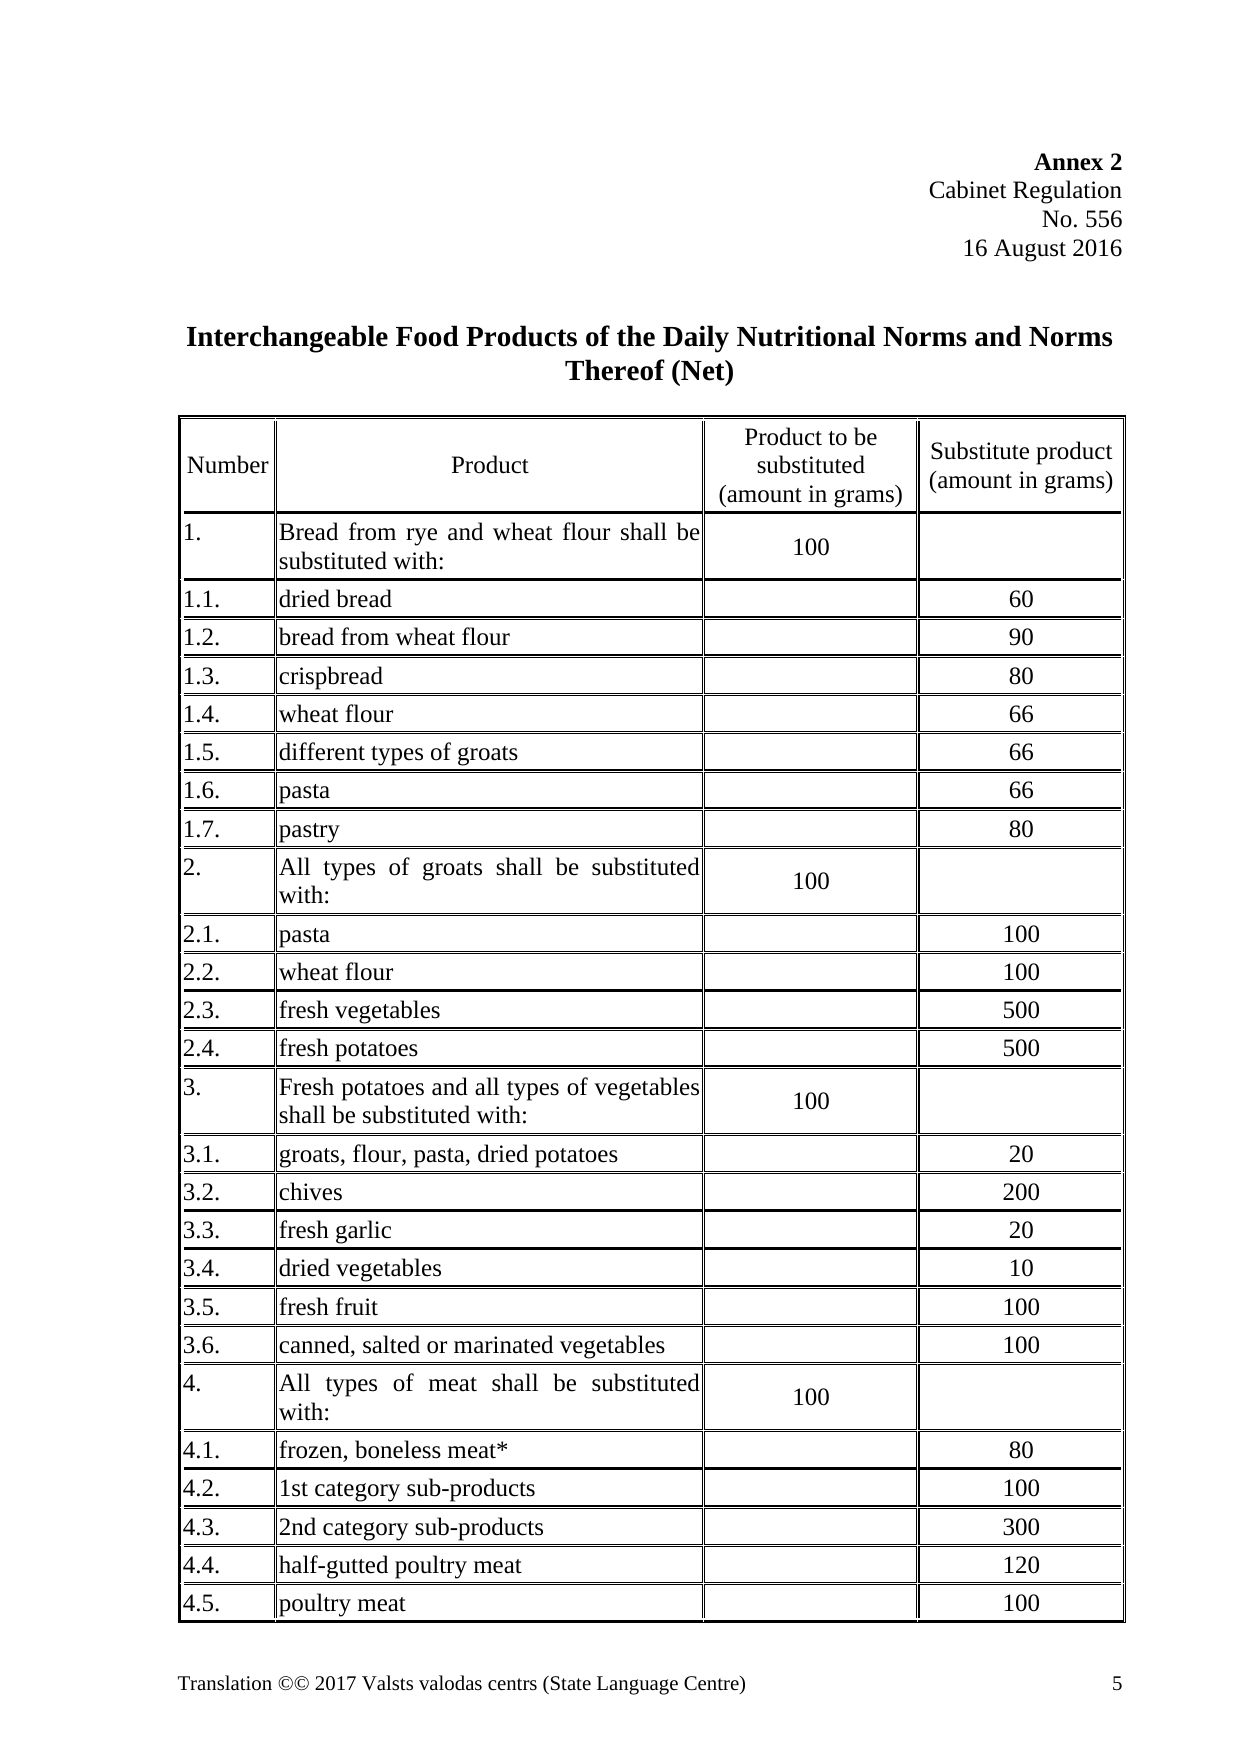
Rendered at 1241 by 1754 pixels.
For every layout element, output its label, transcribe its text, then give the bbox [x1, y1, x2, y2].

table_cell 500 [920, 989, 1123, 1027]
table_cell 100 [920, 1324, 1123, 1362]
table_cell crispbread [277, 658, 702, 693]
table_cell 1.6. [181, 769, 274, 807]
table_cell [918, 1362, 1124, 1429]
table_cell 4. [180, 1362, 276, 1429]
table_cell [920, 511, 1123, 578]
table_cell pasta [277, 916, 702, 951]
table_cell 100 [918, 951, 1124, 989]
table_cell 2.3. [181, 989, 274, 1027]
table_cell [705, 1327, 916, 1362]
table_cell 90 [920, 616, 1123, 654]
table_cell 20 [920, 1209, 1123, 1247]
table_cell 1. [181, 511, 274, 578]
table_cell [920, 1065, 1123, 1132]
table_cell dried vegetables [277, 1250, 702, 1285]
table_cell 100 [920, 913, 1123, 951]
table_cell [705, 1250, 916, 1285]
table_cell 66 [918, 693, 1124, 731]
table_cell 20 [920, 1133, 1123, 1171]
table_cell 3.5. [181, 1285, 274, 1323]
table_cell 100 [920, 1285, 1123, 1323]
table_cell 500 [920, 1027, 1123, 1065]
table_cell 1st category sub-products [277, 1470, 702, 1505]
table_cell [705, 734, 916, 769]
table_cell [705, 916, 916, 951]
table_cell 2.1. [181, 913, 274, 951]
table_cell 60 [920, 578, 1124, 616]
table_cell 2.2. [180, 951, 276, 989]
table_cell 66 [920, 769, 1123, 807]
table_cell 80 [920, 807, 1123, 846]
table_cell 4.1. [180, 1429, 276, 1467]
table_cell [705, 773, 916, 807]
table_cell chives [277, 1174, 702, 1209]
table_cell 1.7. [181, 807, 274, 846]
text No. 556 [177, 204, 1122, 233]
table_cell poultry meat [276, 1585, 703, 1620]
table_cell fresh vegetables [277, 992, 702, 1027]
table_cell [705, 1212, 916, 1247]
table_cell 10 [920, 1247, 1123, 1285]
table_cell [705, 1432, 916, 1467]
table_cell [704, 1582, 918, 1620]
text Annex 2 [177, 147, 1122, 176]
table_cell 4.3. [181, 1505, 274, 1543]
table_cell groats, flour, pasta, dried potatoes [277, 1136, 702, 1171]
table_cell pasta [277, 773, 702, 807]
table_cell All types of groats shall be substituted with: [277, 849, 702, 912]
table_cell [705, 1547, 916, 1582]
table_cell All types of meat shall be substituted with: [277, 1365, 702, 1429]
table_cell 80 [918, 1429, 1124, 1467]
table_cell wheat flour [277, 696, 702, 731]
table_cell [705, 1289, 916, 1323]
table_cell 2nd category sub-products [277, 1509, 702, 1543]
table_cell frozen, boneless meat* [277, 1432, 702, 1467]
table_cell 100 [920, 1467, 1123, 1505]
table_cell [705, 1509, 916, 1543]
table_cell [705, 1470, 916, 1505]
table_cell [705, 1174, 916, 1209]
table_cell 80 [920, 654, 1123, 693]
table_cell 100 [705, 1365, 916, 1429]
table_cell 300 [920, 1505, 1123, 1543]
table_cell 4.2. [181, 1467, 274, 1505]
table_cell 2.4. [181, 1027, 274, 1065]
table_header Product [276, 419, 703, 511]
table_cell Bread from rye and wheat flour shall be substituted with: [277, 514, 702, 578]
table_cell 3.1. [181, 1133, 274, 1171]
table_cell 3.6. [181, 1324, 274, 1362]
table_cell [705, 620, 916, 654]
table_cell [705, 1136, 916, 1171]
table_cell [705, 992, 916, 1027]
table_cell 1.3. [181, 654, 274, 693]
table_cell 2. [180, 846, 276, 912]
table_cell 100 [705, 1069, 916, 1132]
table_cell 200 [918, 1171, 1124, 1209]
table_header Substitute product (amount in grams) [918, 419, 1123, 511]
table_cell 3.2. [180, 1171, 276, 1209]
table_cell 3.3. [181, 1209, 274, 1247]
table_cell [918, 846, 1124, 912]
table_cell 100 [705, 849, 916, 912]
table_header Product to be substituted (amount in grams) [704, 417, 918, 511]
table_cell canned, salted or marinated vegetables [277, 1327, 702, 1362]
table_cell 66 [918, 731, 1124, 769]
table_cell 3.4. [181, 1247, 274, 1285]
table_cell 120 [920, 1544, 1123, 1582]
table_cell 4.4. [181, 1544, 274, 1582]
table_cell fresh fruit [277, 1289, 702, 1323]
table_cell 1.4. [180, 693, 276, 731]
table_cell pastry [277, 811, 702, 846]
table_cell [705, 696, 916, 731]
table_cell 100 [918, 1582, 1124, 1620]
text Cabinet Regulation [177, 176, 1122, 204]
table_cell [705, 658, 916, 693]
table_cell [705, 811, 916, 846]
table_cell [705, 581, 916, 616]
table_cell 4.5. [180, 1582, 276, 1620]
text Interchangeable Food Products of the Daily Nutritional Norms and Norms Thereof (Net) [177, 319, 1122, 386]
table_cell fresh garlic [277, 1212, 702, 1247]
table_cell 1.2. [181, 616, 274, 654]
table_cell [705, 954, 916, 989]
table_cell half-gutted poultry meat [277, 1547, 702, 1582]
table_cell 1.5. [180, 731, 276, 769]
table_cell 100 [705, 514, 916, 578]
table_cell wheat flour [277, 954, 702, 989]
table_cell Fresh potatoes and all types of vegetables shall be substituted with: [277, 1069, 702, 1132]
table_header Number [181, 419, 276, 511]
table_cell fresh potatoes [277, 1031, 702, 1065]
text 16 August 2016 [177, 233, 1122, 262]
table_cell [705, 1031, 916, 1065]
table_cell dried bread [277, 581, 702, 616]
table_cell different types of groats [277, 734, 702, 769]
table_cell 3. [181, 1065, 274, 1132]
table_cell 1.1. [180, 578, 274, 616]
table_cell bread from wheat flour [277, 620, 702, 654]
